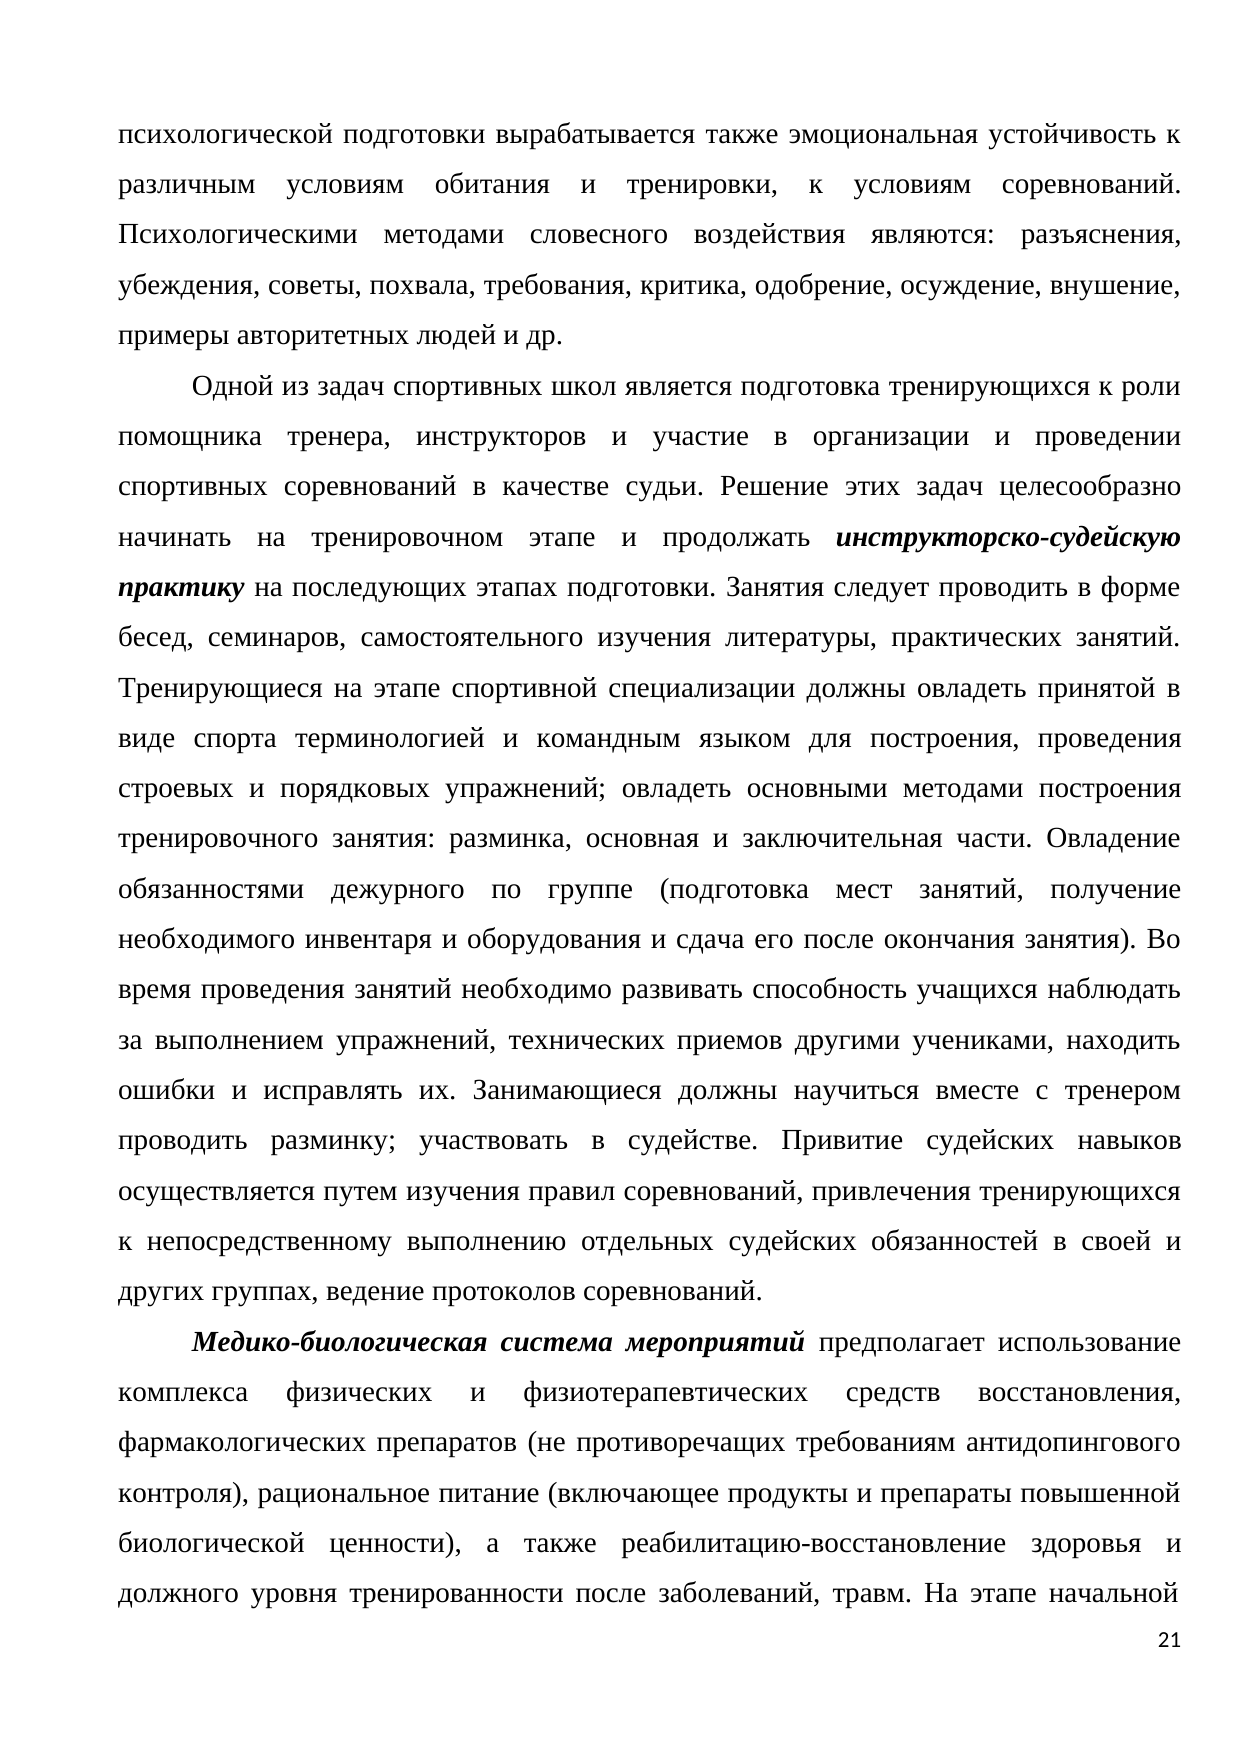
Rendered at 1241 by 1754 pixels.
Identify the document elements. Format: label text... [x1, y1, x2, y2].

text Медико-биологическая система мероприятий предполагает использование комплекса физических и физиотерапевтических средств восстановления, фармакологических препаратов (не противоречащих требованиям антидопингового контроля), рациональное питание (включающее продукты и препараты повышенной биологической ценности), а также реабилитацию-восстановление здоровья и должного уровня тренированности после заболеваний, травм. На этапе начальной [118, 1324, 1181, 1609]
text психологической подготовки вырабатывается также эмоциональная устойчивость к различным условиям обитания и тренировки, к условиям соревнований. Психологическими методами словесного воздействия являются: разъяснения, убеждения, советы, похвала, требования, критика, одобрение, осуждение, внушение, примеры авторитетных людей и др. [118, 116, 1181, 351]
text Одной из задач спортивных школ является подготовка тренирующихся к роли помощника тренера, инструкторов и участие в организации и проведении спортивных соревнований в качестве судьи. Решение этих задач целесообразно начинать на тренировочном этапе и продолжать инструкторско-судейскую практику на последующих этапах подготовки. Занятия следует проводить в форме бесед, семинаров, самостоятельного изучения литературы, практических занятий. Тренирующиеся на этапе спортивной специализации должны овладеть принятой в виде спорта терминологией и командным языком для построения, проведения строевых и порядковых упражнений; овладеть основными методами построения тренировочного занятия: разминка, основная и заключительная части. Овладение обязанностями дежурного по группе (подготовка мест занятий, получение необходимого инвентаря и оборудования и сдача его после окончания занятия). Во время проведения занятий необходимо развивать способность учащихся наблюдать за выполнением упражнений, технических приемов другими учениками, находить ошибки и исправлять их. Занимающиеся должны научиться вместе с тренером проводить разминку; участвовать в судействе. Привитие судейских навыков осуществляется путем изучения правил соревнований, привлечения тренирующихся к непосредственному выполнению отдельных судейских обязанностей в своей и других группах, ведение протоколов соревнований. [118, 368, 1182, 1307]
